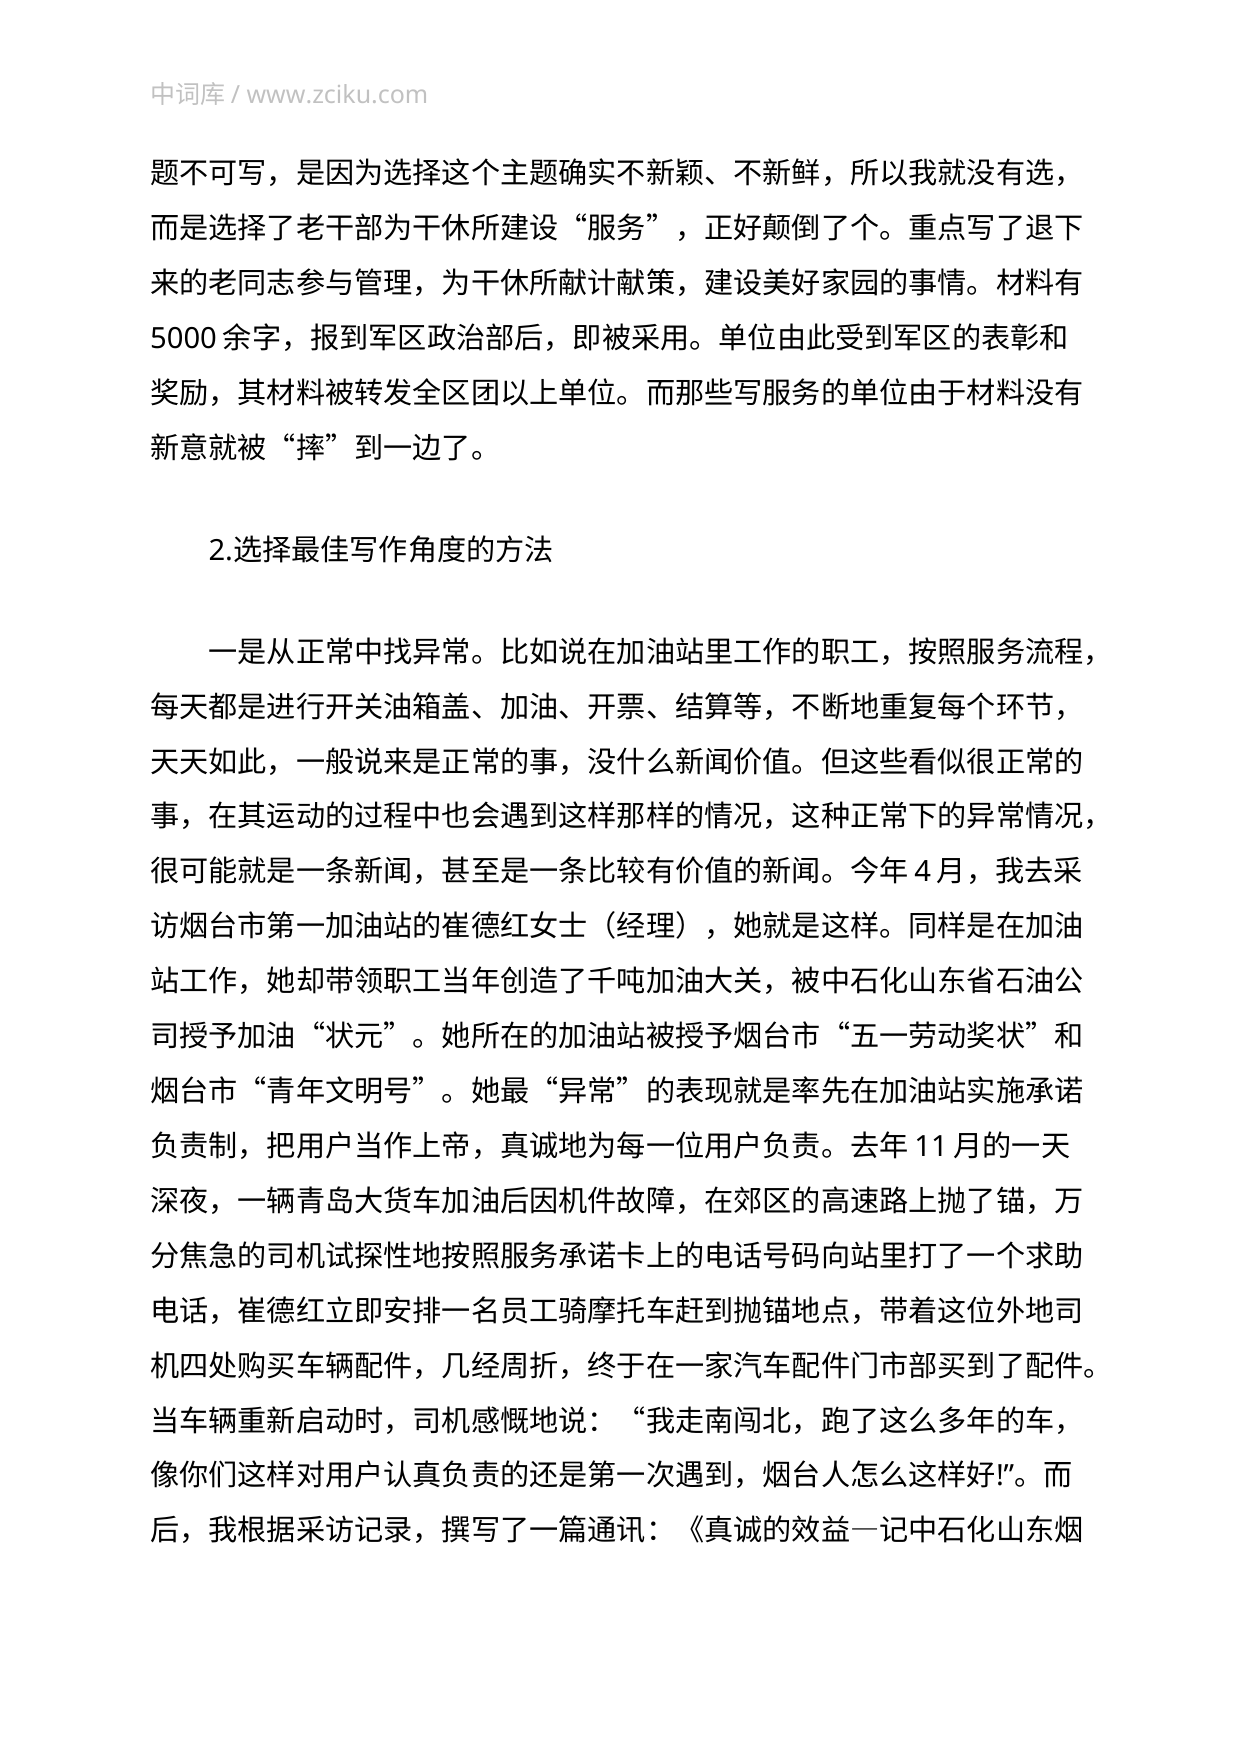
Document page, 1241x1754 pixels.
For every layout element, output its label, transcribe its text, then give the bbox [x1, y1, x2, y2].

text 2.选择最佳写作角度的方法 [150, 526, 1090, 569]
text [150, 628, 1090, 1549]
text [150, 150, 1090, 467]
